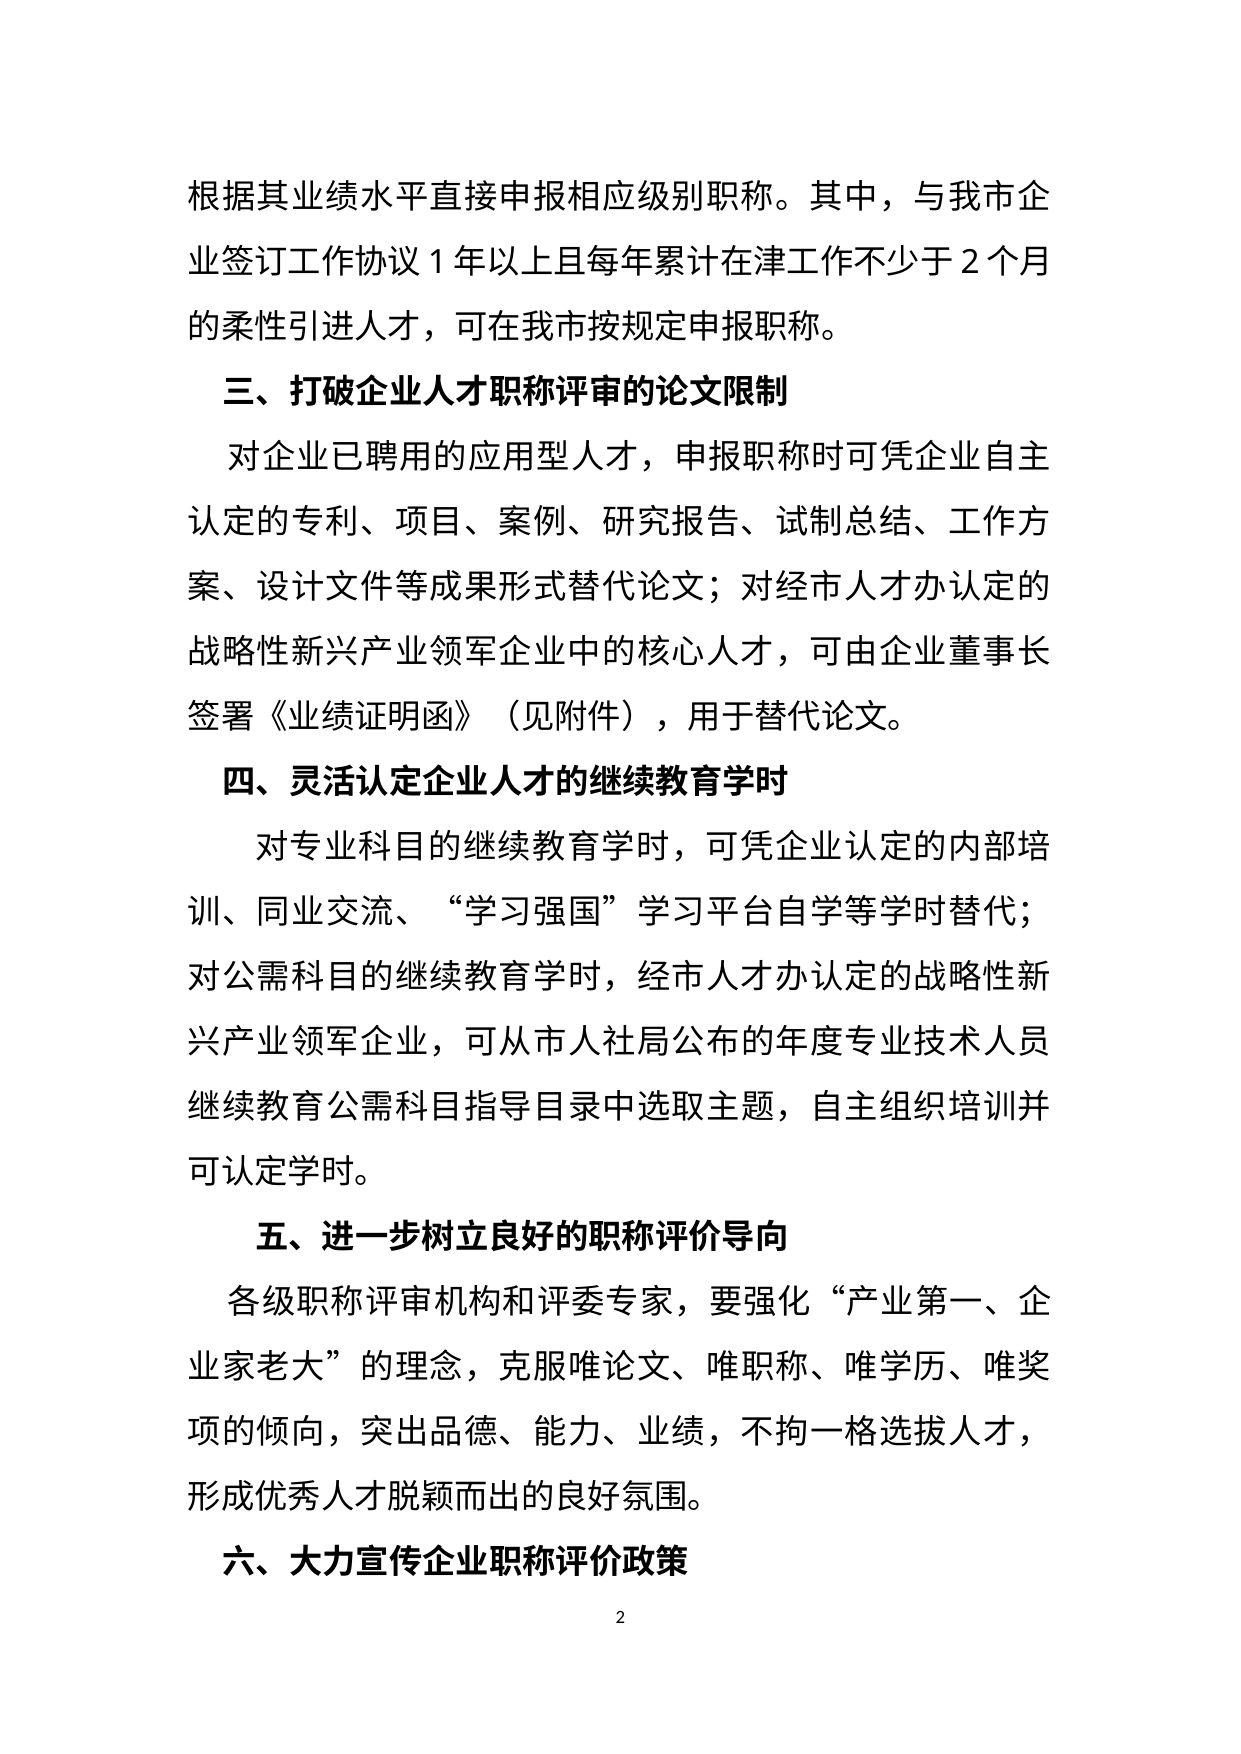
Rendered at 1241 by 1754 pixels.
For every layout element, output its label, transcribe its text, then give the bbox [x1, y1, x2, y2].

text 四、灵活认定企业人才的继续教育学时 [187, 747, 1053, 812]
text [187, 162, 1053, 357]
text 对专业科目的继续教育学时，可凭企业认定的内部培训、同业交流、“学习强国”学习平台自学等学时替代；对公需科目的继续教育学时，经市人才办认定的战略性新兴产业领军企业，可从市人社局公布的年度专业技术人员继续教育公需科目指导目录中选取主题，自主组织培训并可认定学时。 [187, 812, 1053, 1202]
text 各级职称评审机构和评委专家，要强化“产业第一、企业家老大”的理念，克服唯论文、唯职称、唯学历、唯奖项的倾向，突出品德、能力、业绩，不拘一格选拔人才，形成优秀人才脱颖而出的良好氛围。 [187, 1267, 1053, 1527]
text 对企业已聘用的应用型人才，申报职称时可凭企业自主认定的专利、项目、案例、研究报告、试制总结、工作方案、设计文件等成果形式替代论文；对经市人才办认定的战略性新兴产业领军企业中的核心人才，可由企业董事长签署《业绩证明函》（见附件），用于替代论文。 [187, 422, 1053, 747]
text 六、大力宣传企业职称评价政策 [187, 1527, 1053, 1592]
text 三、打破企业人才职称评审的论文限制 [187, 357, 1053, 422]
text 五、进一步树立良好的职称评价导向 [187, 1202, 1053, 1267]
